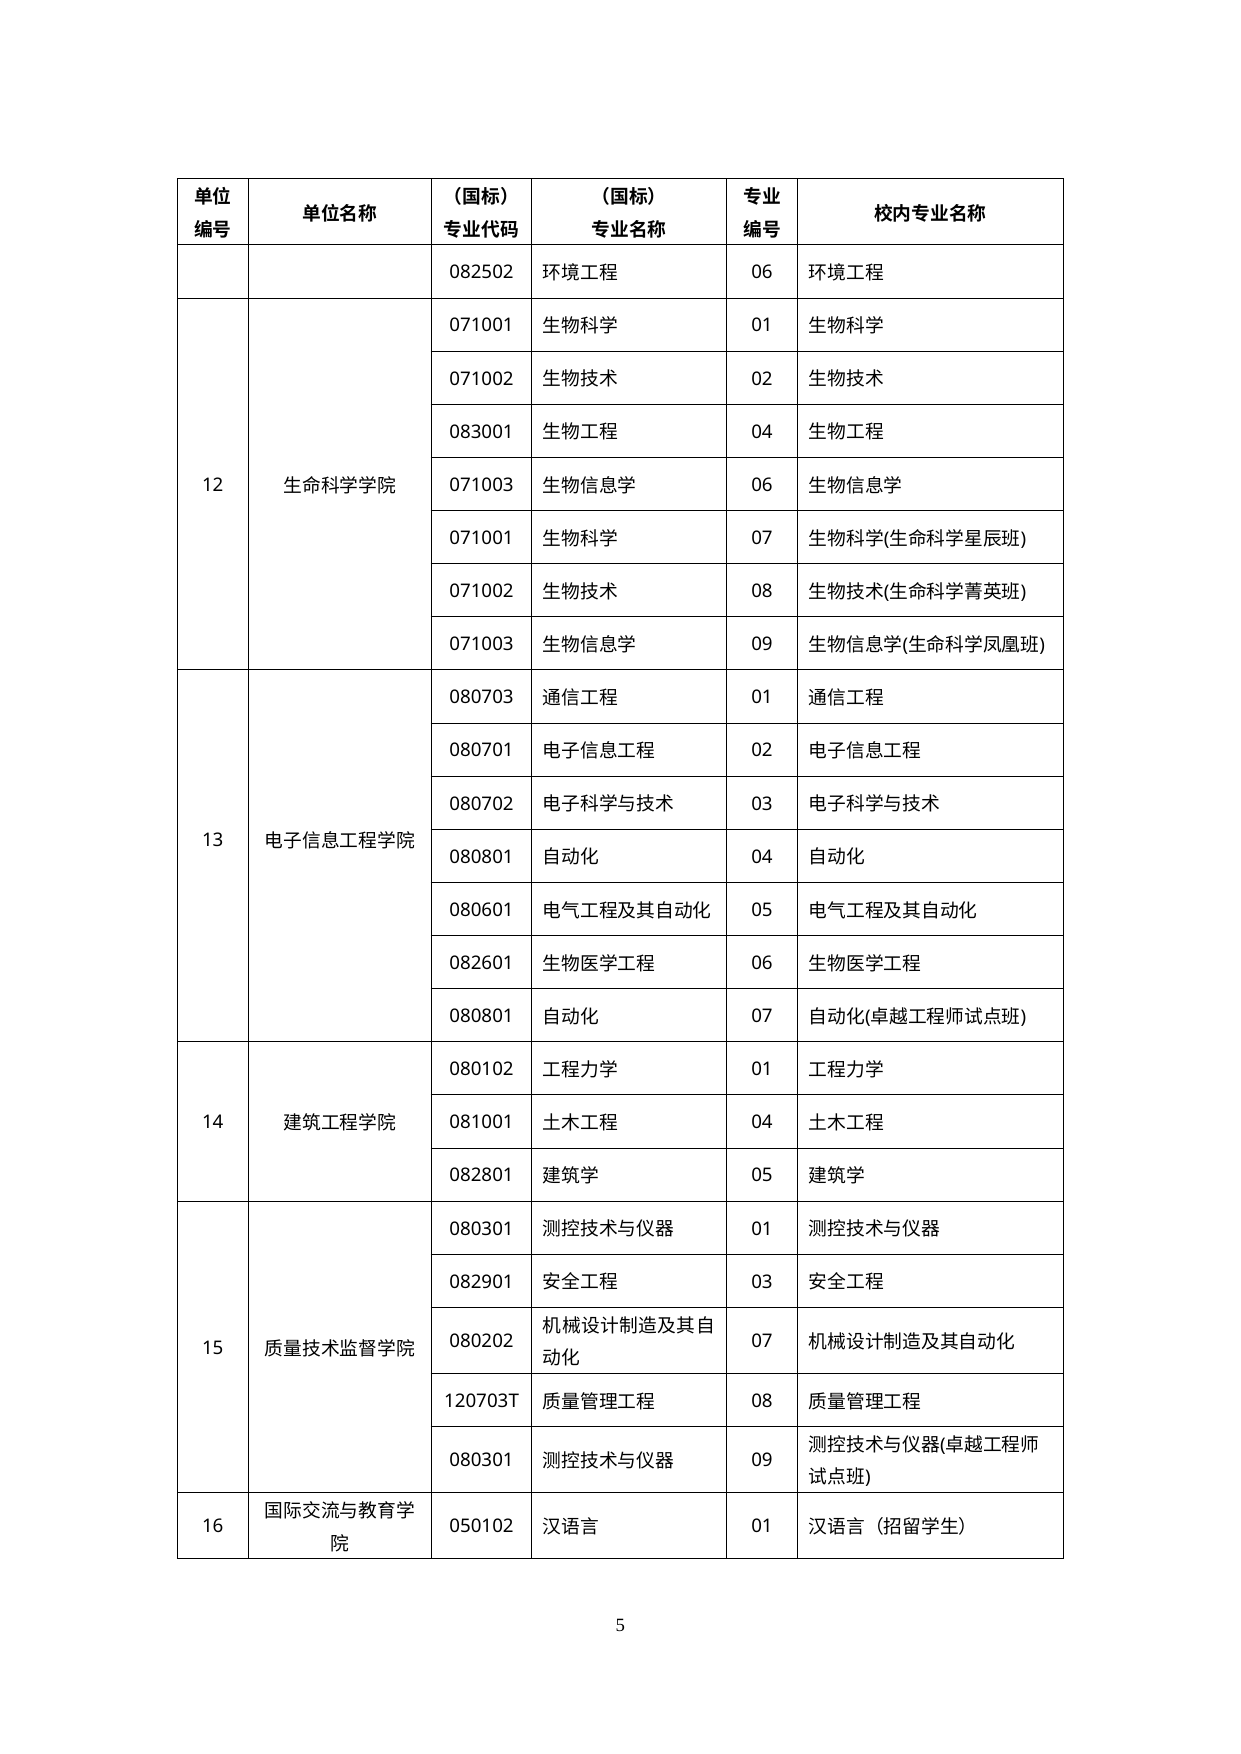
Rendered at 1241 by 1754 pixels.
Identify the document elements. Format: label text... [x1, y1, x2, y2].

table_cell 生物技术 [798, 352, 1063, 404]
table_cell 09 [727, 617, 797, 669]
table_header 专业 编号 [727, 179, 797, 244]
table_cell 电子科学与技术 [798, 777, 1063, 829]
table_cell 05 [727, 1149, 797, 1201]
table_cell 生物科学 [532, 511, 726, 563]
table_cell 质量技术监督学院 [249, 1202, 431, 1492]
table_cell 16 [178, 1493, 248, 1558]
table_cell 生物技术 [532, 352, 726, 404]
table_cell 工程力学 [532, 1042, 726, 1094]
table_cell 生物信息学 [532, 617, 726, 669]
table_header （国标） 专业名称 [532, 179, 726, 244]
table_cell 建筑学 [532, 1149, 726, 1201]
table_cell 测控技术与仪器 [798, 1202, 1063, 1254]
table_cell 080601 [432, 883, 531, 935]
table_cell 03 [727, 1255, 797, 1307]
table_cell 03 [727, 777, 797, 829]
table_cell 质量管理工程 [798, 1374, 1063, 1426]
table_cell 05 [727, 883, 797, 935]
table_cell 080701 [432, 724, 531, 776]
table_cell 07 [727, 1308, 797, 1373]
table_cell 080301 [432, 1202, 531, 1254]
table_cell 082502 [432, 245, 531, 297]
table_cell 050102 [432, 1493, 531, 1558]
table_cell 建筑工程学院 [249, 1042, 431, 1201]
table_cell 生物技术(生命科学菁英班) [798, 564, 1063, 616]
table_cell 电子信息工程 [798, 724, 1063, 776]
table_cell 通信工程 [798, 670, 1063, 722]
table_cell 082901 [432, 1255, 531, 1307]
table_cell 09 [727, 1427, 797, 1492]
table_cell 生物信息学 [798, 458, 1063, 510]
table_cell 生物科学(生命科学星辰班) [798, 511, 1063, 563]
table_cell 071002 [432, 352, 531, 404]
table_cell 机械设计制造及其自动化 [798, 1308, 1063, 1373]
table_cell 04 [727, 830, 797, 882]
table_cell 080202 [432, 1308, 531, 1373]
table_cell 国际交流与教育学院 [249, 1493, 431, 1558]
table_cell 生物信息学 [532, 458, 726, 510]
table_cell 自动化 [532, 989, 726, 1041]
table_cell 生物信息学(生命科学凤凰班) [798, 617, 1063, 669]
table_cell 02 [727, 352, 797, 404]
table_cell 080102 [432, 1042, 531, 1094]
table_cell 080703 [432, 670, 531, 722]
table_cell 质量管理工程 [532, 1374, 726, 1426]
table_cell 生物科学 [532, 299, 726, 351]
table_cell 12 [178, 299, 248, 669]
table_cell 自动化 [532, 830, 726, 882]
table_cell 自动化(卓越工程师试点班) [798, 989, 1063, 1041]
table_cell 机械设计制造及其自动化 [532, 1308, 726, 1373]
table_cell 生物科学 [798, 299, 1063, 351]
table_cell 自动化 [798, 830, 1063, 882]
table_cell 120703T [432, 1374, 531, 1426]
table_cell 082601 [432, 936, 531, 988]
table_cell 汉语言（招留学生） [798, 1493, 1063, 1558]
table_cell 080801 [432, 989, 531, 1041]
table_cell 测控技术与仪器(卓越工程师试点班) [798, 1427, 1063, 1492]
table_cell 测控技术与仪器 [532, 1202, 726, 1254]
table_cell 工程力学 [798, 1042, 1063, 1094]
table_cell 电气工程及其自动化 [798, 883, 1063, 935]
table_cell 测控技术与仪器 [532, 1427, 726, 1492]
table_cell 08 [727, 564, 797, 616]
table_cell 01 [727, 299, 797, 351]
table_cell 生命科学学院 [249, 299, 431, 669]
table_cell 071002 [432, 564, 531, 616]
table_cell 01 [727, 670, 797, 722]
table_cell 电气工程及其自动化 [532, 883, 726, 935]
table_cell 07 [727, 989, 797, 1041]
table_header （国标） 专业代码 [432, 179, 531, 244]
table_cell 04 [727, 1095, 797, 1147]
table_cell 06 [727, 936, 797, 988]
table_cell 电子科学与技术 [532, 777, 726, 829]
table_cell 电子信息工程 [532, 724, 726, 776]
table_cell 081001 [432, 1095, 531, 1147]
table_cell 08 [727, 1374, 797, 1426]
table_cell 06 [727, 245, 797, 297]
table_cell 土木工程 [798, 1095, 1063, 1147]
table_cell 04 [727, 405, 797, 457]
table_cell 生物工程 [798, 405, 1063, 457]
table_cell 13 [178, 670, 248, 1041]
table_cell 环境工程 [798, 245, 1063, 297]
table_cell 15 [178, 1202, 248, 1492]
table_cell 生物技术 [532, 564, 726, 616]
table_header 单位名称 [249, 179, 431, 244]
table_cell 电子信息工程学院 [249, 670, 431, 1041]
table_cell 01 [727, 1493, 797, 1558]
table_cell 071001 [432, 511, 531, 563]
table_cell 01 [727, 1042, 797, 1094]
table_cell 082801 [432, 1149, 531, 1201]
table_cell 083001 [432, 405, 531, 457]
table_header 校内专业名称 [798, 179, 1063, 244]
table_cell 01 [727, 1202, 797, 1254]
table_header 单位 编号 [178, 179, 248, 244]
table_cell 07 [727, 511, 797, 563]
table_cell 071003 [432, 458, 531, 510]
table_cell 071001 [432, 299, 531, 351]
table_cell 安全工程 [532, 1255, 726, 1307]
table_cell 生物工程 [532, 405, 726, 457]
table_cell 生物医学工程 [532, 936, 726, 988]
table_cell 14 [178, 1042, 248, 1201]
table_cell 080801 [432, 830, 531, 882]
table_cell 土木工程 [532, 1095, 726, 1147]
table_cell 071003 [432, 617, 531, 669]
table_cell 建筑学 [798, 1149, 1063, 1201]
table_cell 汉语言 [532, 1493, 726, 1558]
table_cell 通信工程 [532, 670, 726, 722]
table_cell 安全工程 [798, 1255, 1063, 1307]
table_cell 06 [727, 458, 797, 510]
table_cell 080301 [432, 1427, 531, 1492]
table_cell 生物医学工程 [798, 936, 1063, 988]
table_cell 080702 [432, 777, 531, 829]
table_cell 02 [727, 724, 797, 776]
table_cell 环境工程 [532, 245, 726, 297]
